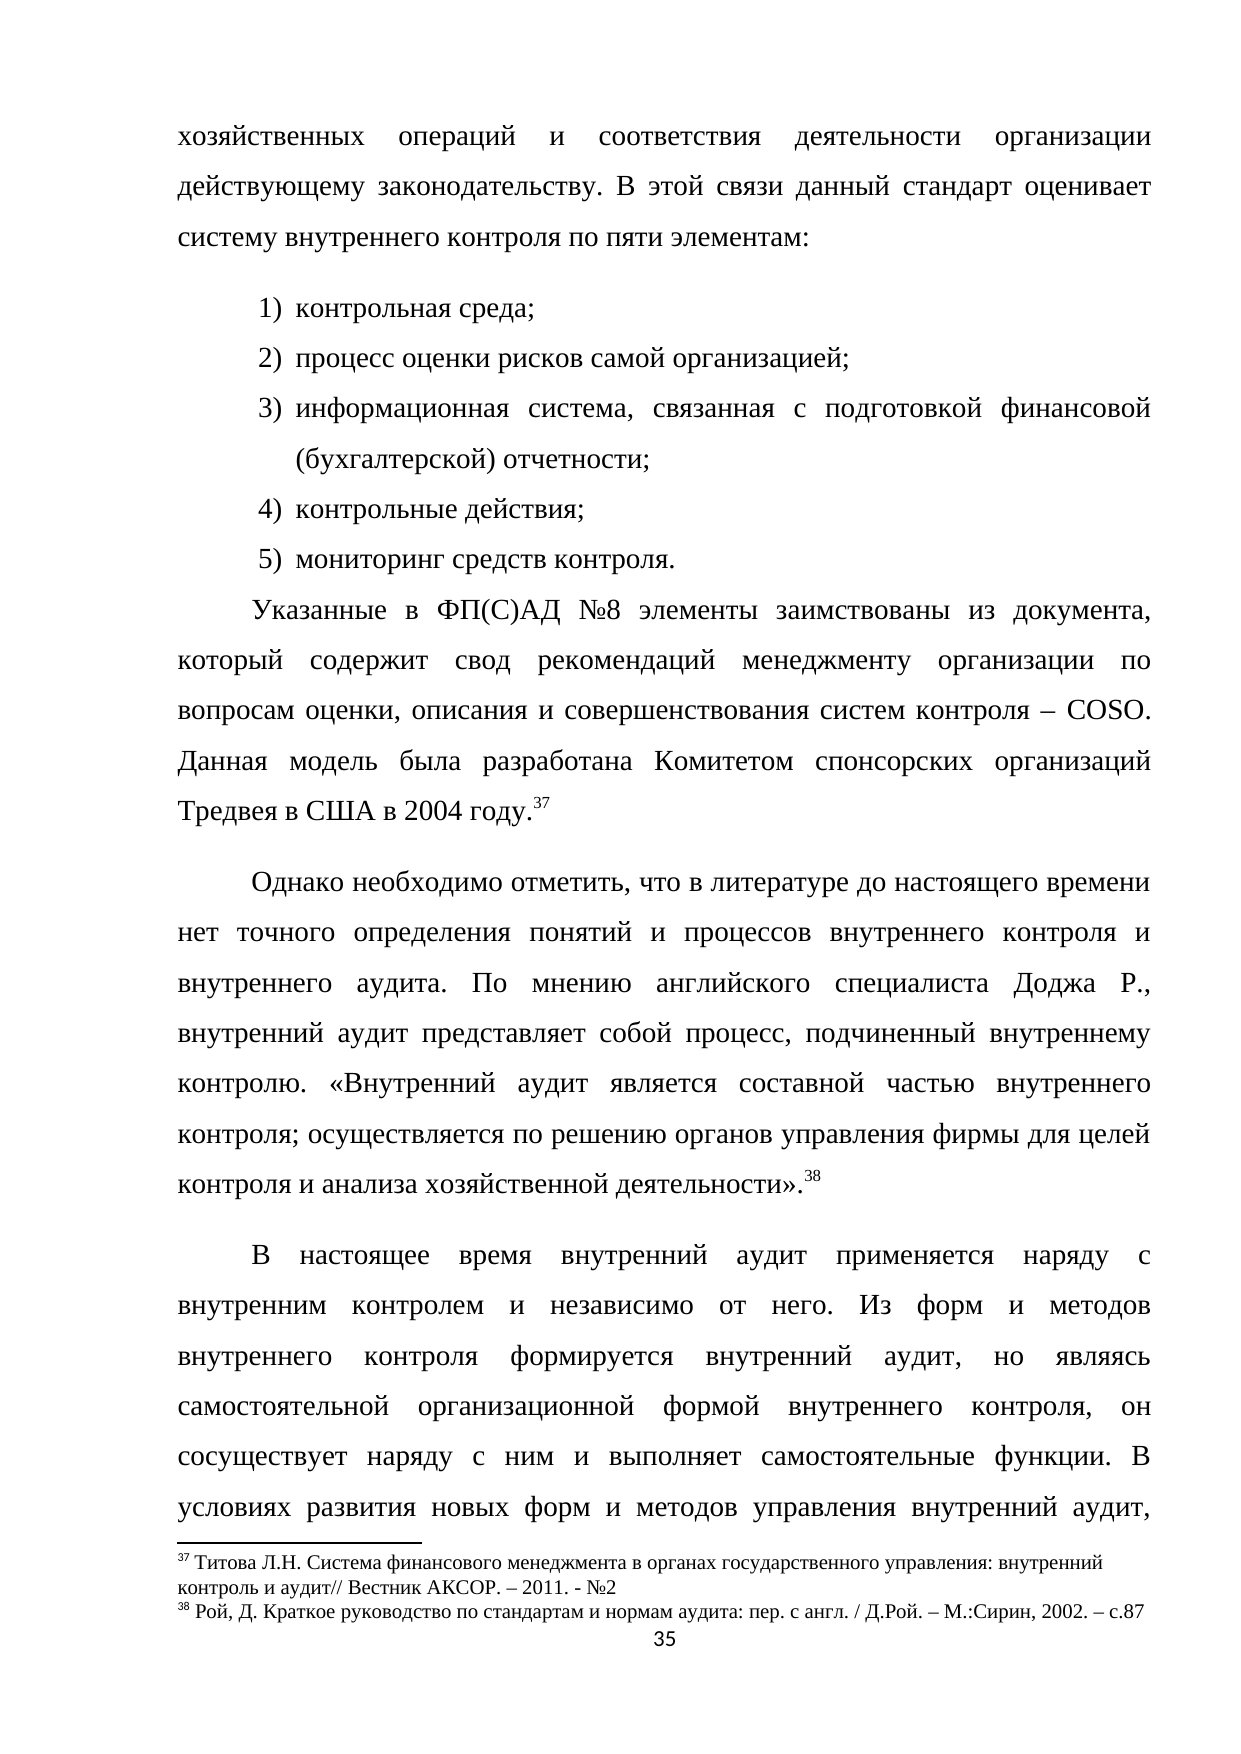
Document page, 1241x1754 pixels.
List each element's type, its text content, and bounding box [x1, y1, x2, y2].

list мониторинг средств контроля. [258, 743, 1152, 776]
text Однако необходимо отметить, что в литературе до настоящего времени нет точного определения понятий и процессов внутреннего контроля и внутреннего аудита. По мнению английского специалиста Доджа Р., внутренний аудит представляет собой процесс, подчиненный внутреннему контролю. «Внутренний аудит является составной частью внутреннего контроля; осуществляется по решению органов управления фирмы для целей контроля и анализа хозяйственной деятельности». [177, 1065, 1152, 1401]
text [177, 1438, 1152, 1522]
text Указанные в ФП(С)АД №8 элементы заимствованы из документа, который содержит свод рекомендаций менеджменту организации по вопросам оценки, описания и совершенствования систем контроля – COSO. Данная модель была разработана Комитетом спонсорских организаций Тредвея в США в 2004 году. [177, 793, 1152, 1028]
list контрольные действия; [258, 692, 1152, 726]
list процесс оценки рисков самой организацией; [258, 541, 1152, 575]
list информационная система, связанная с подготовкой финансовой (бухгалтерской) отчетности; [258, 592, 1152, 676]
list контрольная среда; [258, 491, 1152, 525]
text Согласно ФП(С)АД №8, организация системы внутреннего контроля и ее функционирование направлены на устранение рисков хозяйственной деятельности, которые мешают достижению целей надежности финансовой (бухгалтерской) отчетности, эффективности и результативности хозяйственных операций и соответствия деятельности организации действующему законодательству. В этой связи данный стандарт оценивает систему внутреннего контроля по пяти элементам: [177, 118, 1152, 453]
